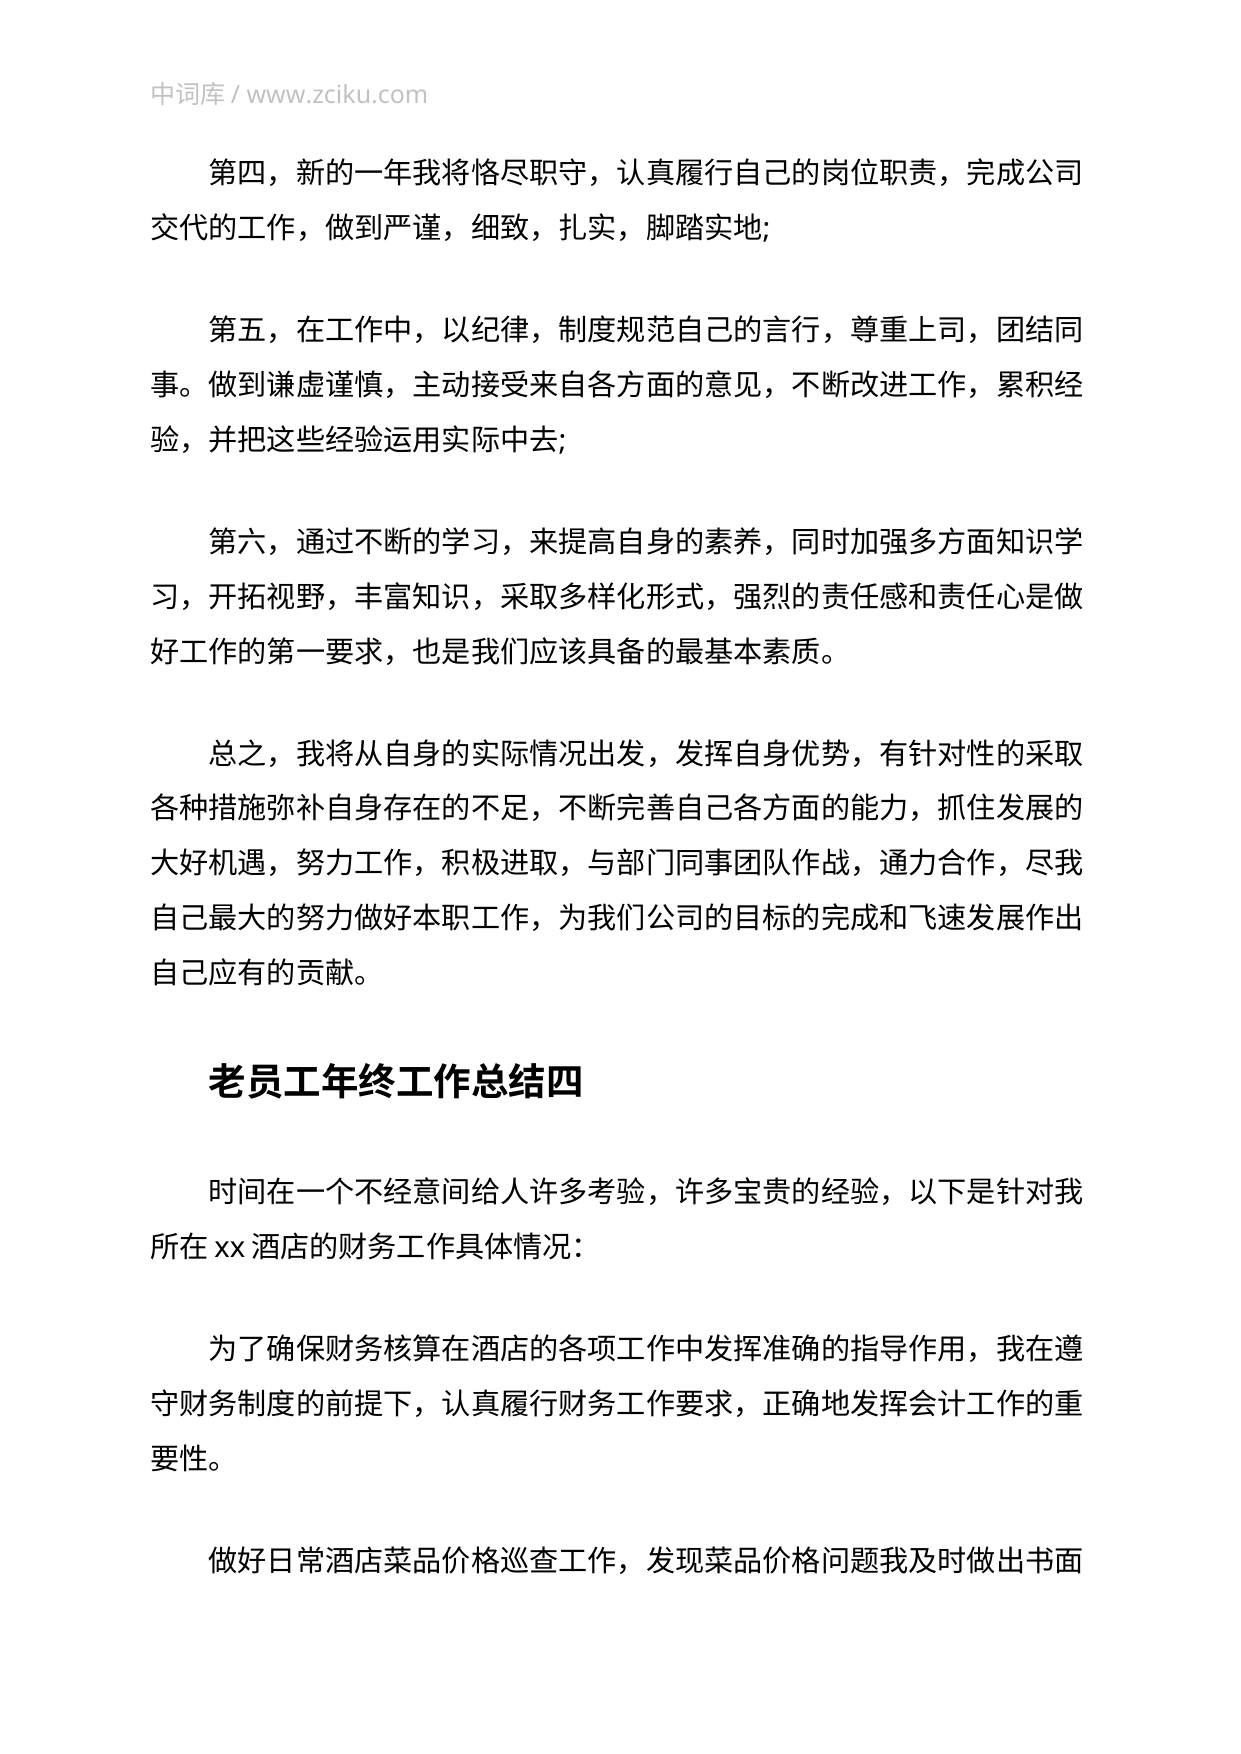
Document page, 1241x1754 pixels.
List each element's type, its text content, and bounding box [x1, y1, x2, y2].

text 总之，我将从自身的实际情况出发，发挥自身优势，有针对性的采取各种措施弥补自身存在的不足，不断完善自己各方面的能力，抓住发展的大好机遇，努力工作，积极进取，与部门同事团队作战，通力合作，尽我自己最大的努力做好本职工作，为我们公司的目标的完成和飞速发展作出自己应有的贡献。 [150, 730, 1090, 992]
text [150, 1537, 1090, 1580]
text 第五，在工作中，以纪律，制度规范自己的言行，尊重上司，团结同事。做到谦虚谨慎，主动接受来自各方面的意见，不断改进工作，累积经验，并把这些经验运用实际中去; [150, 307, 1090, 459]
text 为了确保财务核算在酒店的各项工作中发挥准确的指导作用，我在遵守财务制度的前提下，认真履行财务工作要求，正确地发挥会计工作的重要性。 [150, 1326, 1090, 1478]
text 第六，通过不断的学习，来提高自身的素养，同时加强多方面知识学习，开拓视野，丰富知识，采取多样化形式，强烈的责任感和责任心是做好工作的第一要求，也是我们应该具备的最基本素质。 [150, 519, 1090, 671]
text 时间在一个不经意间给人许多考验，许多宝贵的经验，以下是针对我所在xx酒店的财务工作具体情况： [150, 1169, 1090, 1266]
text 老员工年终工作总结四 [150, 1052, 1090, 1106]
text 第四，新的一年我将恪尽职守，认真履行自己的岗位职责，完成公司交代的工作，做到严谨，细致，扎实，脚踏实地; [150, 150, 1090, 247]
